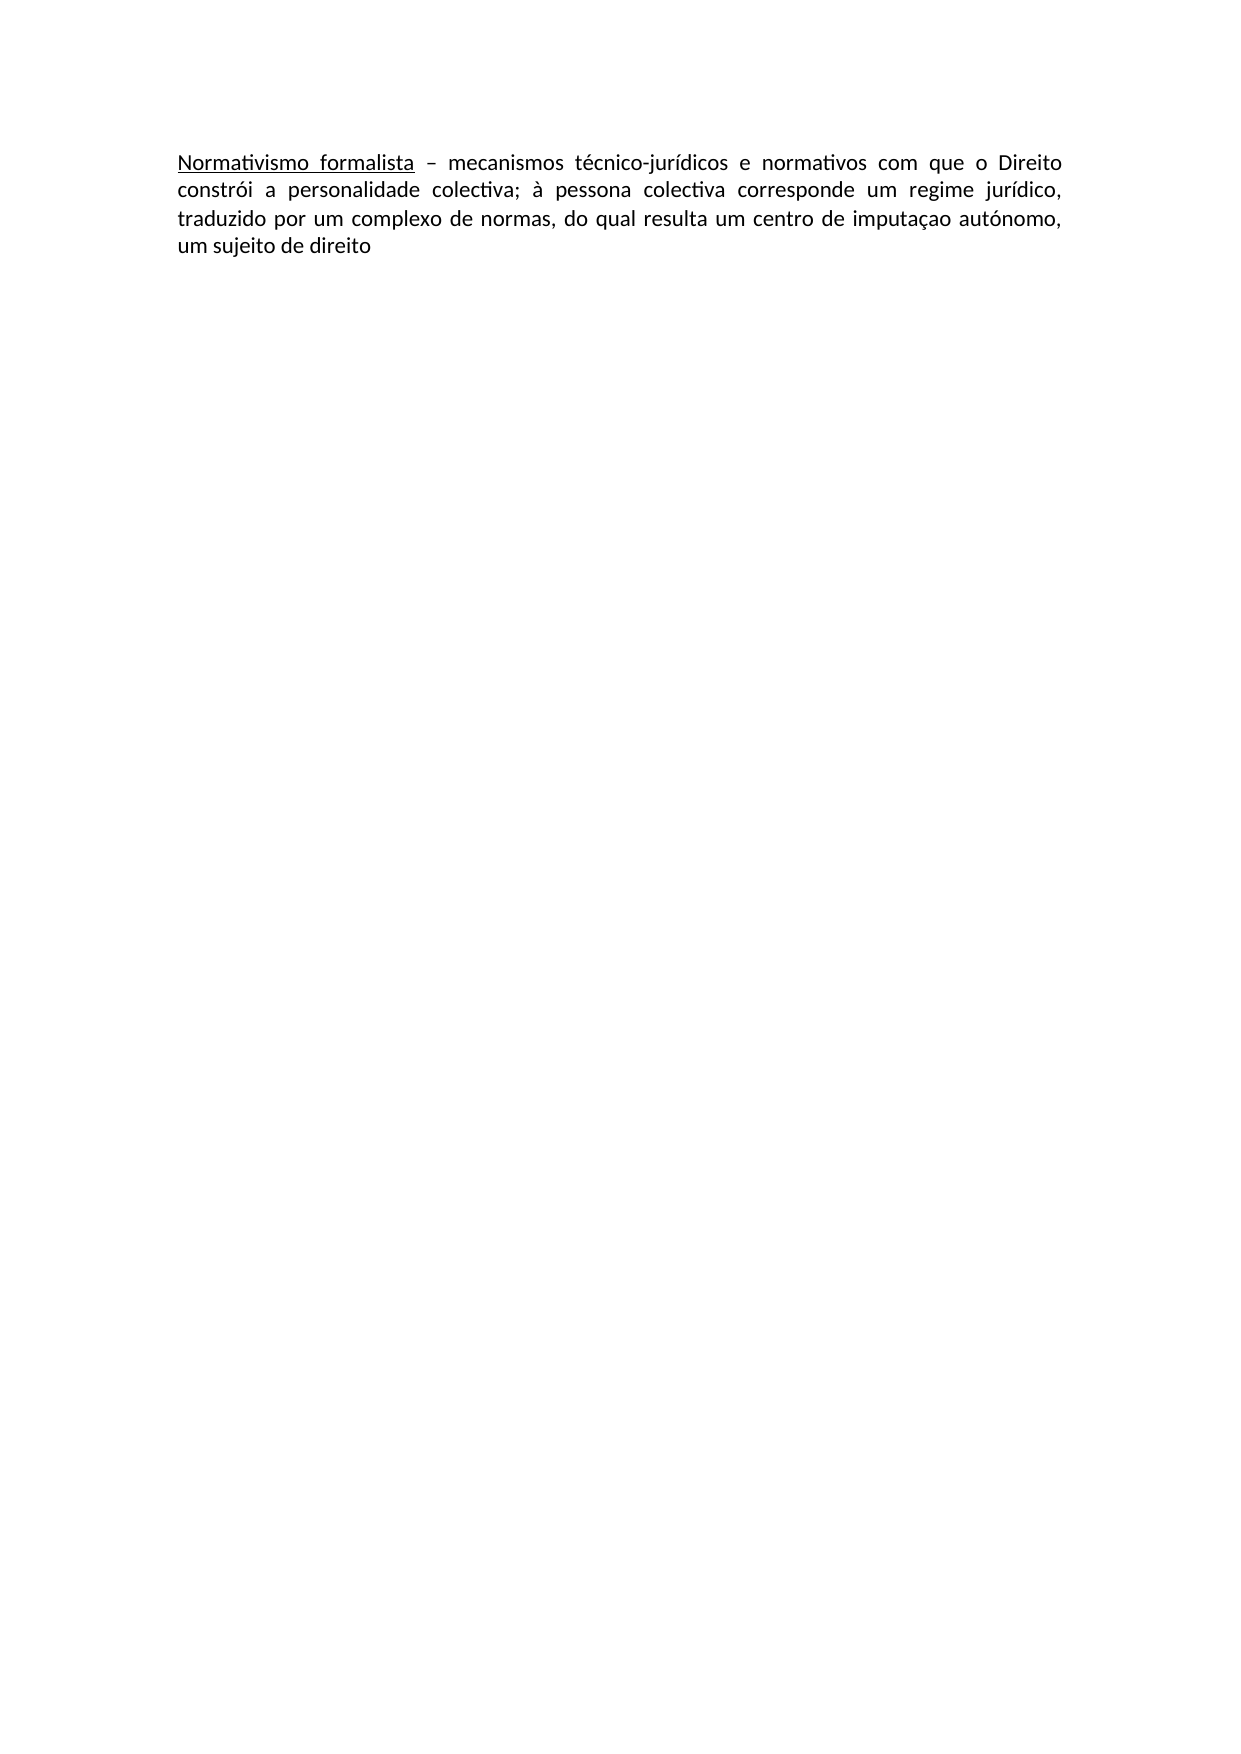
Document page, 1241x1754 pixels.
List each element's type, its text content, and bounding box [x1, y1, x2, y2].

text Normativismo formalista – mecanismos técnico-jurídicos e normativos com que o Direito constrói a personalidade colectiva; à pessona colectiva corresponde um regime jurídico, traduzido por um complexo de normas, do qual resulta um centro de imputaçao autónomo, um sujeito de direito [177, 148, 1063, 260]
